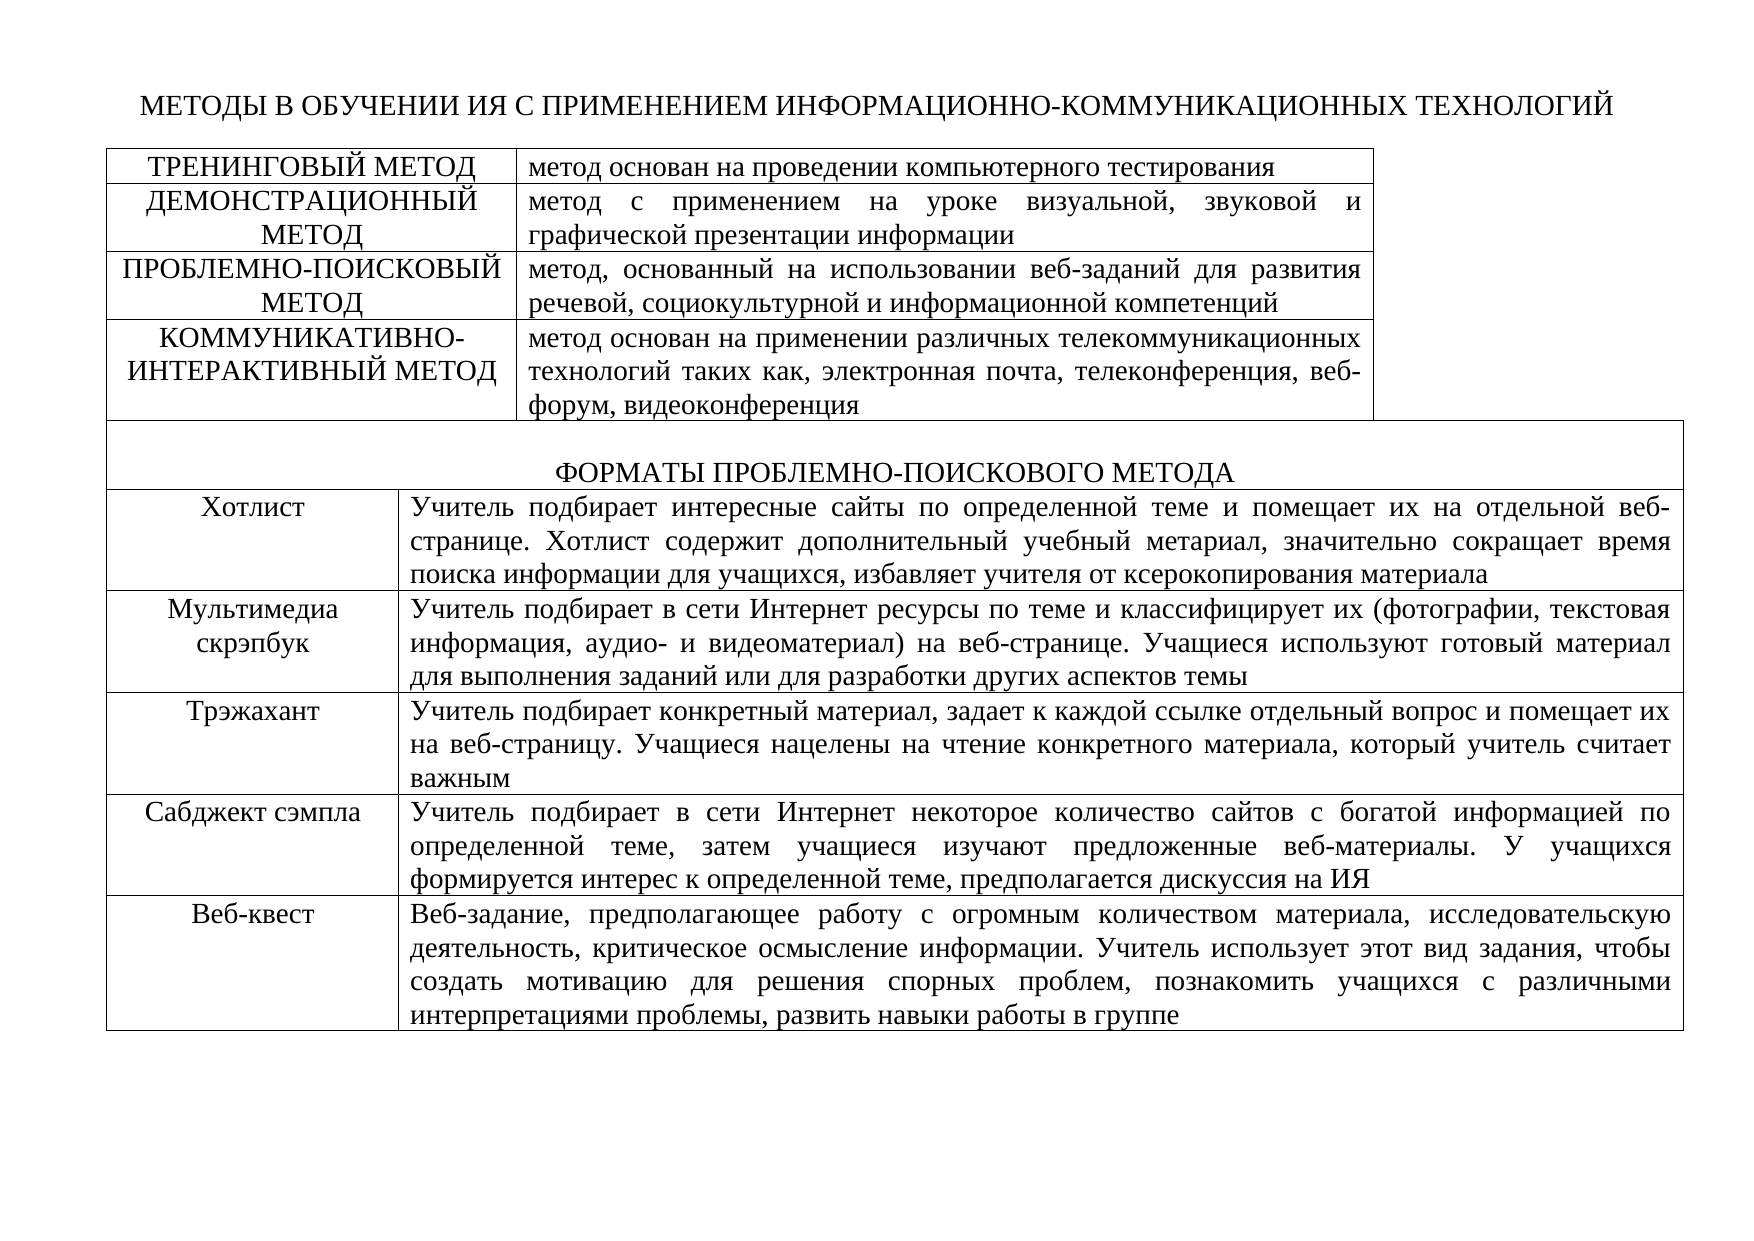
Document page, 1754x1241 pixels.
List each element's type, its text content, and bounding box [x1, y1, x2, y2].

table_cell метод с применением на уроке визуальной, звуковой и графической презентации информации [517, 184, 1373, 251]
table_header метод основан на проведении компьютерного тестирования [517, 149, 1373, 182]
table_cell Веб-квест [107, 896, 398, 1030]
table_cell Веб-задание, предполагающее работу с огромным количеством материала, исследовательскую деятельность, критическое осмысление информации. Учитель использует этот вид задания, чтобы создать мотивацию для решения спорных проблем, познакомить учащихся с различными интерпретациями проблемы, развить навыки работы в группе [399, 896, 1683, 1030]
table_cell метод основан на применении различных телекоммуникационных технологий таких как, электронная почта, телеконференция, веб-форум, видеоконференция [517, 320, 1373, 420]
table_cell Трэжахант [107, 693, 398, 793]
table_header ТРЕНИНГОВЫЙ МЕТОД [107, 149, 516, 182]
table_cell Учитель подбирает в сети Интернет некоторое количество сайтов с богатой информацией по определенной теме, затем учащиеся изучают предложенные веб-материалы. У учащихся формируется интерес к определенной теме, предполагается дискуссия на ИЯ [399, 795, 1683, 895]
table_cell Хотлист [107, 490, 398, 590]
table_cell метод, основанный на использовании веб-заданий для развития речевой, социокультурной и информационной компетенций [517, 252, 1373, 319]
table_cell ДЕМОНСТРАЦИОННЫЙ МЕТОД [107, 184, 516, 251]
table_cell КОММУНИКАТИВНО-ИНТЕРАКТИВНЫЙ МЕТОД [107, 320, 516, 420]
text МЕТОДЫ В ОБУЧЕНИИ ИЯ С ПРИМЕНЕНИЕМ ИНФОРМАЦИОННО-КОММУНИКАЦИОННЫХ ТЕХНОЛОГИЙ [118, 88, 1636, 122]
table_cell ФОРМАТЫ ПРОБЛЕМНО-ПОИСКОВОГО МЕТОДА [107, 421, 1683, 488]
table_cell Учитель подбирает конкретный материал, задает к каждой ссылке отдельный вопрос и помещает их на веб-страницу. Учащиеся нацелены на чтение конкретного материала, который учитель считает важным [399, 693, 1683, 793]
table_cell Учитель подбирает интересные сайты по определенной теме и помещает их на отдельной веб-странице. Хотлист содержит дополнительный учебный метариал, значительно сокращает время поиска информации для учащихся, избавляет учителя от ксерокопирования материала [399, 490, 1683, 590]
table_cell Сабджект сэмпла [107, 795, 398, 895]
table_cell ПРОБЛЕМНО-ПОИСКОВЫЙ МЕТОД [107, 252, 516, 319]
table_cell Учитель подбирает в сети Интернет ресурсы по теме и классифицирует их (фотографии, текстовая информация, аудио- и видеоматериал) на веб-странице. Учащиеся используют готовый материал для выполнения заданий или для разработки других аспектов темы [399, 591, 1683, 692]
table_cell Мультимедиа скрэпбук [107, 591, 398, 692]
